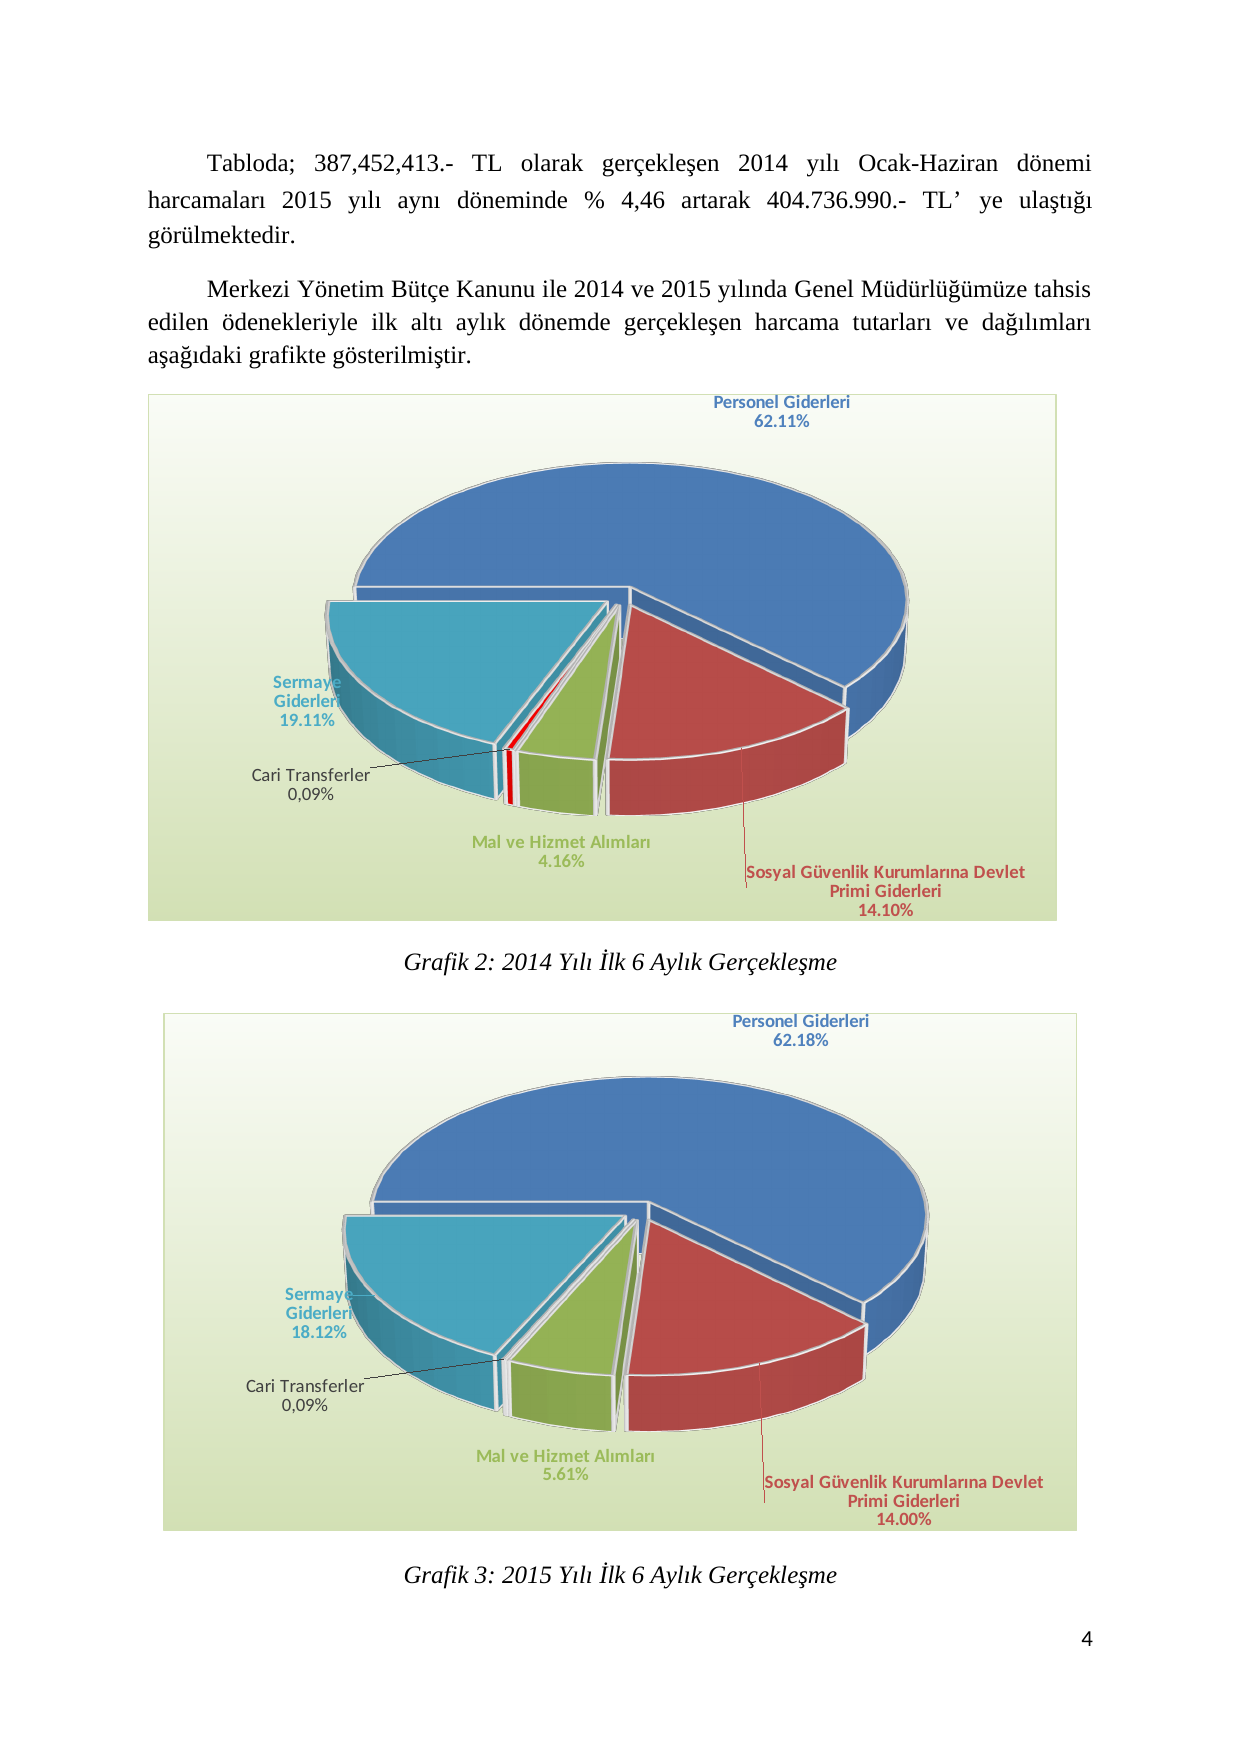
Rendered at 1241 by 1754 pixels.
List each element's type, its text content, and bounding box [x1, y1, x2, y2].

text Merkezi Yönetim Bütçe Kanunu ile 2014 ve 2015 yılında Genel Müdürlüğümüze tahsis edilen ödenekleriyle ilk altı aylık dönemde gerçekleşen harcama tutarları ve dağılımları aşağıdaki grafikte gösterilmiştir. [148, 274, 1093, 368]
text Tabloda; 387,452,413.- TL olarak gerçekleşen 2014 yılı Ocak-Haziran dönemi harcamaları 2015 yılı aynı döneminde % 4,46 artarak 404.736.990.- TL’ ye ulaştığı görülmektedir. [148, 148, 1093, 248]
text Grafik 3: 2015 Yılı İlk 6 Aylık Gerçekleşme [148, 1561, 1093, 1589]
text Grafik 2: 2014 Yılı İlk 6 Aylık Gerçekleşme [148, 947, 1093, 975]
